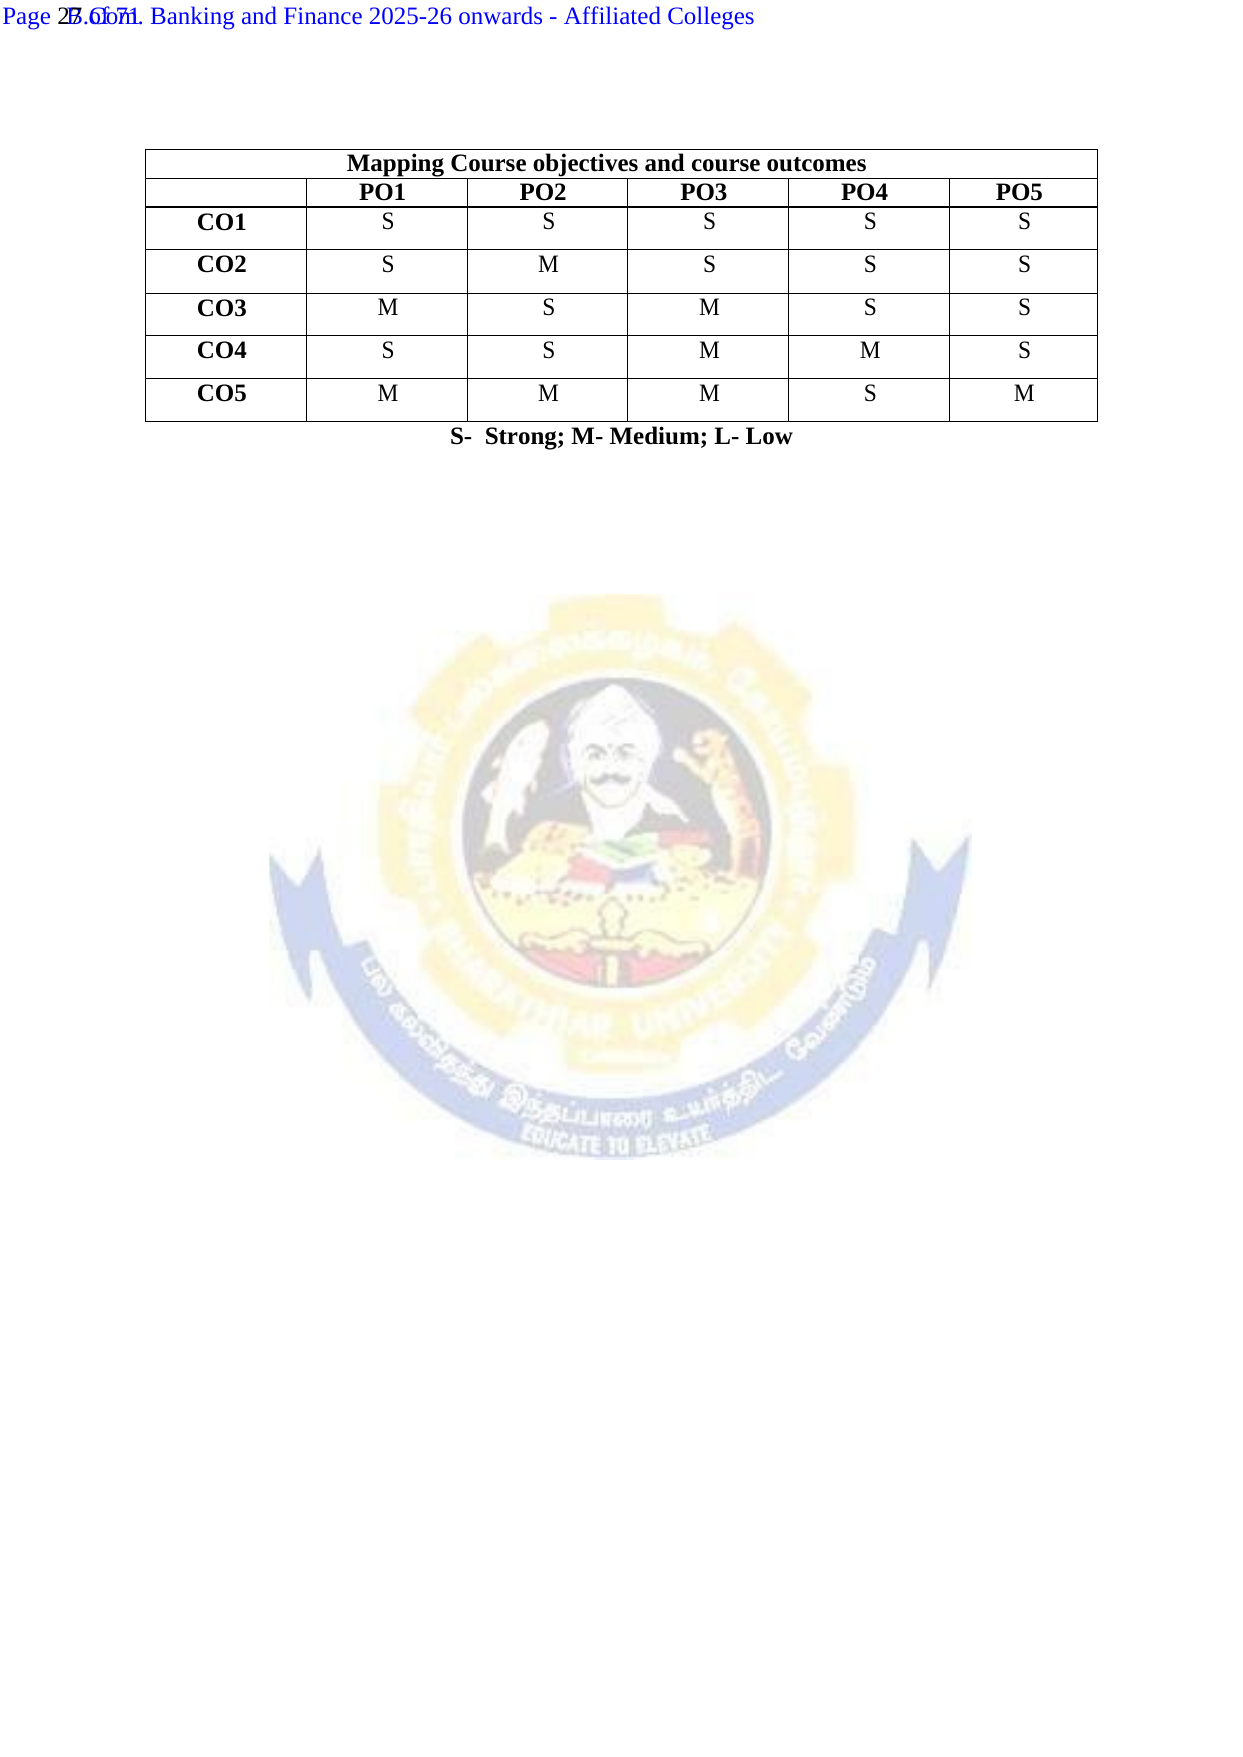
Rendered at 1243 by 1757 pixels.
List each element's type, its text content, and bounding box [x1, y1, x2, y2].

table_cell S [950, 336, 1097, 378]
table_cell S [789, 294, 949, 335]
table_cell CO3 [146, 294, 306, 335]
table_cell PO3 [628, 179, 788, 206]
table_cell S [307, 336, 467, 378]
table_cell S [789, 250, 949, 292]
table_cell S [307, 208, 467, 249]
table_cell PO5 [950, 179, 1097, 206]
table_cell S [468, 294, 627, 335]
table_cell CO4 [146, 336, 306, 378]
table_cell S [628, 250, 788, 292]
table_cell M [628, 379, 788, 421]
table_cell S [950, 250, 1097, 292]
table_cell CO5 [146, 379, 306, 421]
table_cell S [950, 294, 1097, 335]
table_cell PO2 [468, 179, 627, 206]
table_cell M [468, 250, 627, 292]
table_cell S [950, 208, 1097, 249]
table_cell M [789, 336, 949, 378]
table_header Mapping Course objectives and course outcomes [146, 150, 1097, 178]
table_cell S [628, 208, 788, 249]
table_cell M [307, 379, 467, 421]
table_cell S [789, 379, 949, 421]
table_cell S [789, 208, 949, 249]
table_cell [146, 179, 306, 206]
table_cell PO4 [789, 179, 949, 206]
table_cell M [628, 336, 788, 378]
picture [268, 594, 972, 1160]
table_cell CO1 [146, 208, 306, 249]
text S- Strong; M- Medium; L- Low [58, 422, 1184, 450]
table_cell S [468, 336, 627, 378]
table_cell S [468, 208, 627, 249]
table_cell M [307, 294, 467, 335]
table_cell M [950, 379, 1097, 421]
table_cell M [628, 294, 788, 335]
table_cell M [468, 379, 627, 421]
table_cell PO1 [307, 179, 467, 206]
table_cell S [307, 250, 467, 292]
table_cell CO2 [146, 250, 306, 292]
